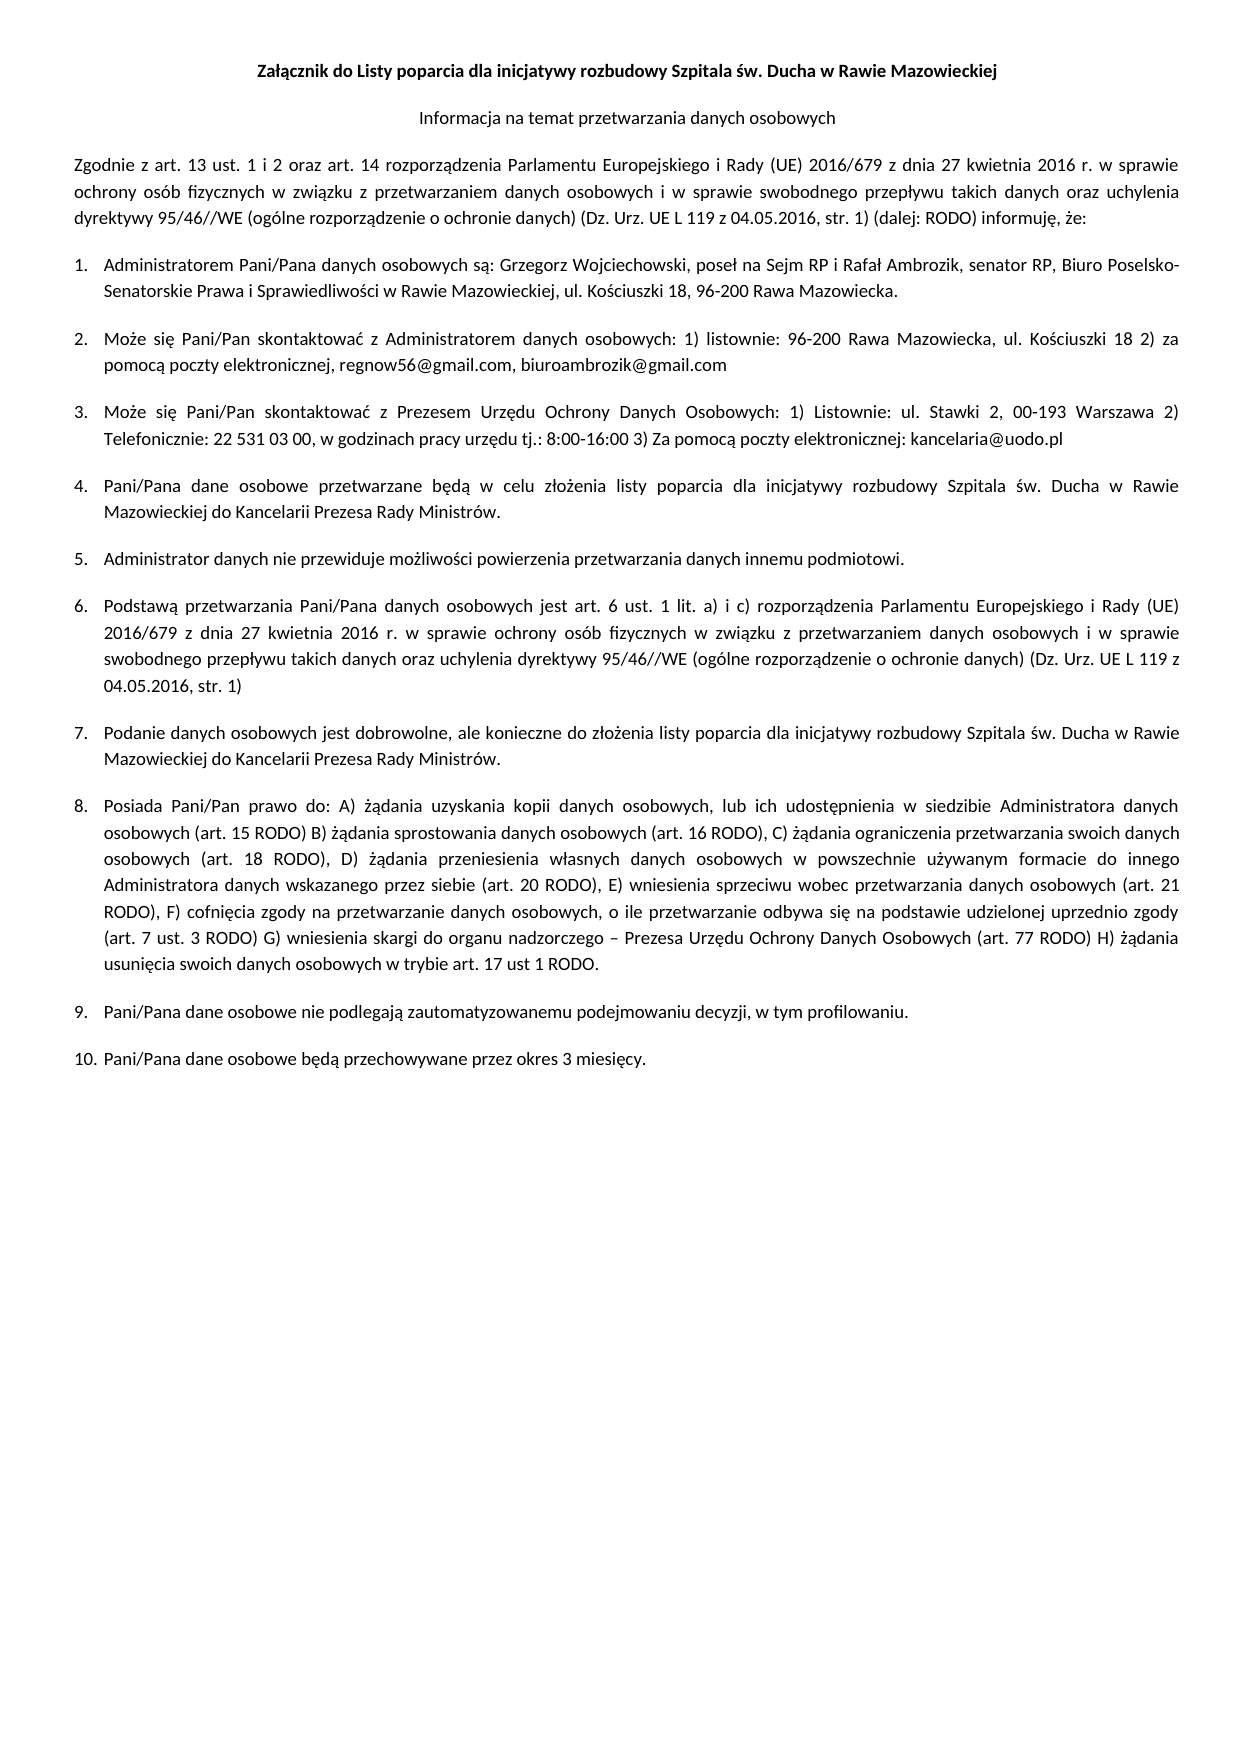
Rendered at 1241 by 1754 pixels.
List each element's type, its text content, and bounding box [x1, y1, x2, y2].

text 1. Administratorem Pani/Pana danych osobowych są: Grzegorz Wojciechowski, poseł na Sejm RP i Rafał Ambrozik, senator RP, Biuro Poselsko-Senatorskie Prawa i Sprawiedliwości w Rawie Mazowieckiej, ul. Kościuszki 18, 96-200 Rawa Mazowiecka. [74, 253, 1181, 303]
text Zgodnie z art. 13 ust. 1 i 2 oraz art. 14 rozporządzenia Parlamentu Europejskiego i Rady (UE) 2016/679 z dnia 27 kwietnia 2016 r. w sprawie ochrony osób fizycznych w związku z przetwarzaniem danych osobowych i w sprawie swobodnego przepływu takich danych oraz uchylenia dyrektywy 95/46//WE (ogólne rozporządzenie o ochronie danych) (Dz. Urz. UE L 119 z 04.05.2016, str. 1) (dalej: RODO) informuję, że: [74, 153, 1181, 229]
text 5. Administrator danych nie przewiduje możliwości powierzenia przetwarzania danych innemu podmiotowi. [74, 547, 1181, 570]
text Załącznik do Listy poparcia dla inicjatywy rozbudowy Szpitala św. Ducha w Rawie Mazowieckiej [74, 59, 1181, 82]
text 4. Pani/Pana dane osobowe przetwarzane będą w celu złożenia listy poparcia dla inicjatywy rozbudowy Szpitala św. Ducha w Rawie Mazowieckiej do Kancelarii Prezesa Rady Ministrów. [74, 474, 1181, 523]
text 7. Podanie danych osobowych jest dobrowolne, ale konieczne do złożenia listy poparcia dla inicjatywy rozbudowy Szpitala św. Ducha w Rawie Mazowieckiej do Kancelarii Prezesa Rady Ministrów. [74, 721, 1181, 770]
text Informacja na temat przetwarzania danych osobowych [74, 106, 1181, 129]
text 6. Podstawą przetwarzania Pani/Pana danych osobowych jest art. 6 ust. 1 lit. a) i c) rozporządzenia Parlamentu Europejskiego i Rady (UE) 2016/679 z dnia 27 kwietnia 2016 r. w sprawie ochrony osób fizycznych w związku z przetwarzaniem danych osobowych i w sprawie swobodnego przepływu takich danych oraz uchylenia dyrektywy 95/46//WE (ogólne rozporządzenie o ochronie danych) (Dz. Urz. UE L 119 z 04.05.2016, str. 1) [74, 595, 1181, 697]
text 2. Może się Pani/Pan skontaktować z Administratorem danych osobowych: 1) listownie: 96-200 Rawa Mazowiecka, ul. Kościuszki 18 2) za pomocą poczty elektronicznej, regnow56@gmail.com, biuroambrozik@gmail.com [74, 327, 1181, 376]
text 10. Pani/Pana dane osobowe będą przechowywane przez okres 3 miesięcy. [74, 1047, 1181, 1070]
text 9. Pani/Pana dane osobowe nie podlegają zautomatyzowanemu podejmowaniu decyzji, w tym profilowaniu. [74, 1000, 1181, 1023]
text 3. Może się Pani/Pan skontaktować z Prezesem Urzędu Ochrony Danych Osobowych: 1) Listownie: ul. Stawki 2, 00-193 Warszawa 2) Telefonicznie: 22 531 03 00, w godzinach pracy urzędu tj.: 8:00-16:00 3) Za pomocą poczty elektronicznej: kancelaria@uodo.pl [74, 400, 1181, 450]
text 8. Posiada Pani/Pan prawo do: A) żądania uzyskania kopii danych osobowych, lub ich udostępnienia w siedzibie Administratora danych osobowych (art. 15 RODO) B) żądania sprostowania danych osobowych (art. 16 RODO), C) żądania ograniczenia przetwarzania swoich danych osobowych (art. 18 RODO), D) żądania przeniesienia własnych danych osobowych w powszechnie używanym formacie do innego Administratora danych wskazanego przez siebie (art. 20 RODO), E) wniesienia sprzeciwu wobec przetwarzania danych osobowych (art. 21 RODO), F) cofnięcia zgody na przetwarzanie danych osobowych, o ile przetwarzanie odbywa się na podstawie udzielonej uprzednio zgody (art. 7 ust. 3 RODO) G) wniesienia skargi do organu nadzorczego – Prezesa Urzędu Ochrony Danych Osobowych (art. 77 RODO) H) żądania usunięcia swoich danych osobowych w trybie art. 17 ust 1 RODO. [74, 794, 1181, 976]
